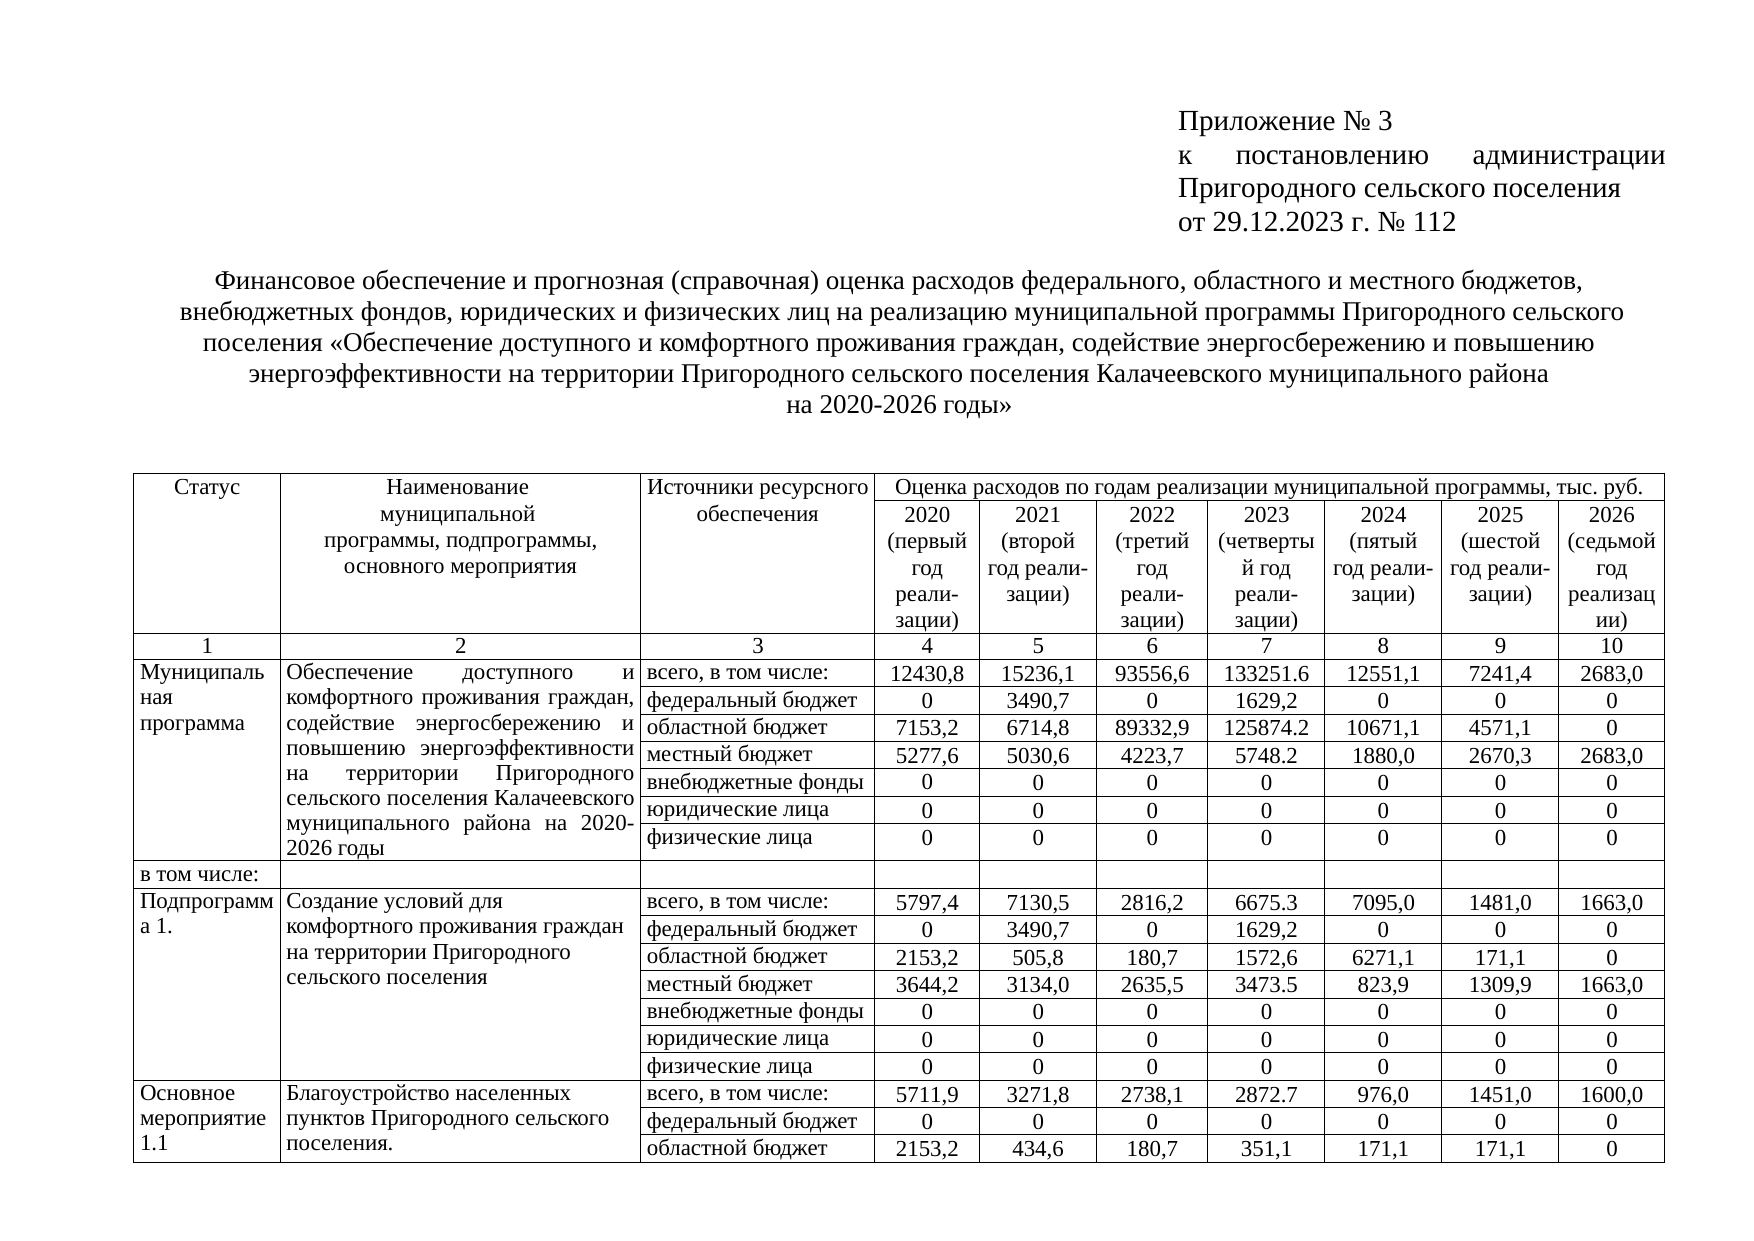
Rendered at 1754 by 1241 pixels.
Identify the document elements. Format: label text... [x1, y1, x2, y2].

table_cell 10671,1 [1325, 715, 1441, 741]
table_cell областной бюджет [641, 715, 874, 741]
table_cell 5797,4 [875, 889, 979, 915]
table_cell 171,1 [1442, 1135, 1558, 1162]
table_cell 0 [875, 769, 979, 796]
table_cell 1629,2 [1208, 916, 1324, 943]
table_cell 180,7 [1097, 944, 1207, 970]
table_cell 0 [1442, 797, 1558, 823]
table_cell 5277,6 [875, 742, 979, 768]
table_cell 1572,6 [1208, 944, 1324, 970]
table_cell 434,6 [980, 1135, 1096, 1162]
table_cell 2683,0 [1559, 742, 1664, 768]
table_cell 1451,0 [1442, 1081, 1558, 1107]
table_cell 0 [1559, 715, 1664, 741]
table_cell 0 [1325, 824, 1441, 860]
table_cell 1 [134, 634, 280, 659]
table_cell 0 [1325, 1108, 1441, 1134]
table_cell [281, 861, 640, 888]
table_cell 0 [1325, 1053, 1441, 1079]
table_cell 976,0 [1325, 1081, 1441, 1107]
table_cell физические лица [641, 824, 874, 860]
table_cell 0 [875, 916, 979, 943]
table_cell 15236,1 [980, 660, 1096, 686]
table_cell 0 [980, 769, 1096, 796]
table_cell юридические лица [641, 1026, 874, 1052]
table_cell 2 [281, 634, 640, 659]
table_cell 125874.2 [1208, 715, 1324, 741]
table_cell Благоустройство населенных пунктов Пригородного сельского поселения. [281, 1081, 640, 1162]
text внебюджетных фондов, юридических и физических лиц на реализацию муниципальной программы Пригородного сельского поселения «Обеспечение доступного и комфортного проживания граждан, содействие энергосбережению и повышению энергоэффективности на территории Пригородного сельского поселения Калачеевского муниципального района [118, 295, 1680, 388]
table_cell 0 [1208, 824, 1324, 860]
table_cell 1309,9 [1442, 971, 1558, 997]
table_cell 2670,3 [1442, 742, 1558, 768]
table_cell 12430,8 [875, 660, 979, 686]
table_cell Подпрограмма 1. [134, 889, 280, 1079]
table_cell [1559, 861, 1664, 888]
table_cell 0 [875, 687, 979, 713]
table_cell 1880,0 [1325, 742, 1441, 768]
table_cell 2024 (пятый год реали-зации) [1325, 501, 1441, 633]
table_cell 0 [1097, 1026, 1207, 1052]
table_cell 7130,5 [980, 889, 1096, 915]
table_cell 1629,2 [1208, 687, 1324, 713]
table_cell 505,8 [980, 944, 1096, 970]
table_cell 7 [1208, 634, 1324, 659]
table_cell 9 [1442, 634, 1558, 659]
table_cell 133251.6 [1208, 660, 1324, 686]
table_cell 0 [1325, 797, 1441, 823]
table_cell федеральный бюджет [641, 1108, 874, 1134]
table_cell 2026 (седьмой год реализации) [1559, 501, 1664, 633]
table_cell 0 [1097, 916, 1207, 943]
table_cell 1600,0 [1559, 1081, 1664, 1107]
table_cell 0 [1442, 1026, 1558, 1052]
table_cell 0 [1325, 687, 1441, 713]
table_header Наименование муниципальной программы, подпрограммы, основного мероприятия [281, 474, 640, 633]
table_cell 6 [1097, 634, 1207, 659]
table_cell 3490,7 [980, 687, 1096, 713]
table_cell 0 [1208, 769, 1324, 796]
table_cell 0 [875, 797, 979, 823]
table_cell 1481,0 [1442, 889, 1558, 915]
table_header Источники ресурсного обеспечения [641, 474, 874, 633]
table_cell 0 [980, 999, 1096, 1025]
table_cell юридические лица [641, 797, 874, 823]
table_cell 0 [1325, 769, 1441, 796]
table_cell 0 [1442, 999, 1558, 1025]
table_cell в том числе: [134, 861, 280, 888]
table_cell 2023 (четвертый год реали-зации) [1208, 501, 1324, 633]
table_header Приложение № 3 к постановлению администрации Пригородного сельского поселения от 29.12.2023 г. № 112 [1167, 104, 1677, 238]
table_cell 0 [980, 1026, 1096, 1052]
table_cell 4571,1 [1442, 715, 1558, 741]
table_cell 3134,0 [980, 971, 1096, 997]
table_cell 0 [1559, 797, 1664, 823]
table_cell 5 [980, 634, 1096, 659]
table_cell 2153,2 [875, 1135, 979, 1162]
table_cell 0 [875, 1108, 979, 1134]
table_cell 2816,2 [1097, 889, 1207, 915]
table_cell 0 [1097, 1108, 1207, 1134]
table_cell Основное мероприятие 1.1 [134, 1081, 280, 1162]
table_header Статус [134, 474, 280, 633]
table_cell 823,9 [1325, 971, 1441, 997]
table_cell 0 [1559, 1135, 1664, 1162]
table_cell 0 [1442, 916, 1558, 943]
text Финансовое обеспечение и прогнозная (справочная) оценка расходов федерального, областного и местного бюджетов, [118, 264, 1680, 295]
table_cell федеральный бюджет [641, 916, 874, 943]
table_cell 0 [1097, 999, 1207, 1025]
table_cell [1442, 861, 1558, 888]
table_cell 0 [1208, 999, 1324, 1025]
table_cell 5748.2 [1208, 742, 1324, 768]
table_cell Муниципальная программа [134, 660, 280, 860]
table_cell 4223,7 [1097, 742, 1207, 768]
table_cell 0 [1325, 916, 1441, 943]
table_cell 6714,8 [980, 715, 1096, 741]
table_cell 1663,0 [1559, 889, 1664, 915]
table_cell 0 [1097, 1053, 1207, 1079]
table_cell внебюджетные фонды [641, 999, 874, 1025]
table_cell всего, в том числе: [641, 1081, 874, 1107]
table_cell 0 [980, 1108, 1096, 1134]
table_cell 0 [980, 797, 1096, 823]
table_cell 0 [1442, 687, 1558, 713]
table_cell 0 [1559, 824, 1664, 860]
table_cell 2872.7 [1208, 1081, 1324, 1107]
text на 2020-2026 годы» [118, 388, 1680, 420]
table_cell 0 [1208, 797, 1324, 823]
table_cell 0 [1208, 1108, 1324, 1134]
table_cell 2020 (первый год реали-зации) [875, 501, 979, 633]
table_cell 0 [1442, 824, 1558, 860]
table_cell местный бюджет [641, 742, 874, 768]
table_cell [1325, 861, 1441, 888]
table_cell 3473.5 [1208, 971, 1324, 997]
table_cell 0 [1097, 824, 1207, 860]
table_cell 2022 (третий год реали-зации) [1097, 501, 1207, 633]
table_cell [1208, 861, 1324, 888]
table_cell областной бюджет [641, 944, 874, 970]
table_cell 0 [1097, 797, 1207, 823]
table_cell 0 [1325, 999, 1441, 1025]
table_cell 10 [1559, 634, 1664, 659]
table_cell 1663,0 [1559, 971, 1664, 997]
table_cell 0 [1442, 1108, 1558, 1134]
table_cell 0 [875, 999, 979, 1025]
table_cell 7153,2 [875, 715, 979, 741]
table_cell 0 [1097, 687, 1207, 713]
table_cell 0 [1442, 769, 1558, 796]
table_cell 0 [1442, 1053, 1558, 1079]
table_cell всего, в том числе: [641, 889, 874, 915]
table_cell 0 [1559, 1026, 1664, 1052]
table_cell 12551,1 [1325, 660, 1441, 686]
table_cell 2635,5 [1097, 971, 1207, 997]
table_cell 0 [1559, 1053, 1664, 1079]
table_cell 171,1 [1325, 1135, 1441, 1162]
table_cell областной бюджет [641, 1135, 874, 1162]
table_cell 89332,9 [1097, 715, 1207, 741]
table_cell 0 [1097, 769, 1207, 796]
table_cell 7095,0 [1325, 889, 1441, 915]
table_cell 5711,9 [875, 1081, 979, 1107]
table_cell [1097, 861, 1207, 888]
table_cell 7241,4 [1442, 660, 1558, 686]
table_cell 351,1 [1208, 1135, 1324, 1162]
table_cell 171,1 [1442, 944, 1558, 970]
table_cell [980, 861, 1096, 888]
table_cell 0 [1208, 1026, 1324, 1052]
table_cell 3490,7 [980, 916, 1096, 943]
table_cell 0 [1325, 1026, 1441, 1052]
table_cell [641, 861, 874, 888]
table_cell 3271,8 [980, 1081, 1096, 1107]
table_cell 0 [1559, 687, 1664, 713]
table_cell 8 [1325, 634, 1441, 659]
table_header Оценка расходов по годам реализации муниципальной программы, тыс. руб. [875, 474, 1664, 500]
table_cell 6675.3 [1208, 889, 1324, 915]
table_cell 2738,1 [1097, 1081, 1207, 1107]
table_cell 3 [641, 634, 874, 659]
table_cell 5030,6 [980, 742, 1096, 768]
table_cell 0 [875, 1053, 979, 1079]
table_cell 93556,6 [1097, 660, 1207, 686]
table_cell 2025 (шестой год реали-зации) [1442, 501, 1558, 633]
table_cell Обеспечение доступного и комфортного проживания граждан, содействие энергосбережению и повышению энергоэффективности на территории Пригородного сельского поселения Калачеевского муниципального района на 2020-2026 годы [281, 660, 640, 860]
table_cell 6271,1 [1325, 944, 1441, 970]
table_cell 0 [1208, 1053, 1324, 1079]
table_cell физические лица [641, 1053, 874, 1079]
table_cell 2153,2 [875, 944, 979, 970]
table_cell Создание условий для комфортного проживания граждан на территории Пригородного сельского поселения [281, 889, 640, 1079]
table_cell 2021 (второй год реали-зации) [980, 501, 1096, 633]
table_cell федеральный бюджет [641, 687, 874, 713]
table_cell 180,7 [1097, 1135, 1207, 1162]
table_cell внебюджетные фонды [641, 769, 874, 796]
table_cell 0 [980, 1053, 1096, 1079]
table_cell 0 [1559, 769, 1664, 796]
table_cell 0 [875, 1026, 979, 1052]
table_cell 3644,2 [875, 971, 979, 997]
table_cell 2683,0 [1559, 660, 1664, 686]
table_cell [875, 861, 979, 888]
table_cell 0 [875, 824, 979, 860]
table_cell 0 [1559, 1108, 1664, 1134]
table_cell 0 [1559, 916, 1664, 943]
table_cell 0 [1559, 999, 1664, 1025]
table_cell 0 [1559, 944, 1664, 970]
table_cell всего, в том числе: [641, 660, 874, 686]
table_cell 4 [875, 634, 979, 659]
table_cell местный бюджет [641, 971, 874, 997]
table_cell 0 [980, 824, 1096, 860]
